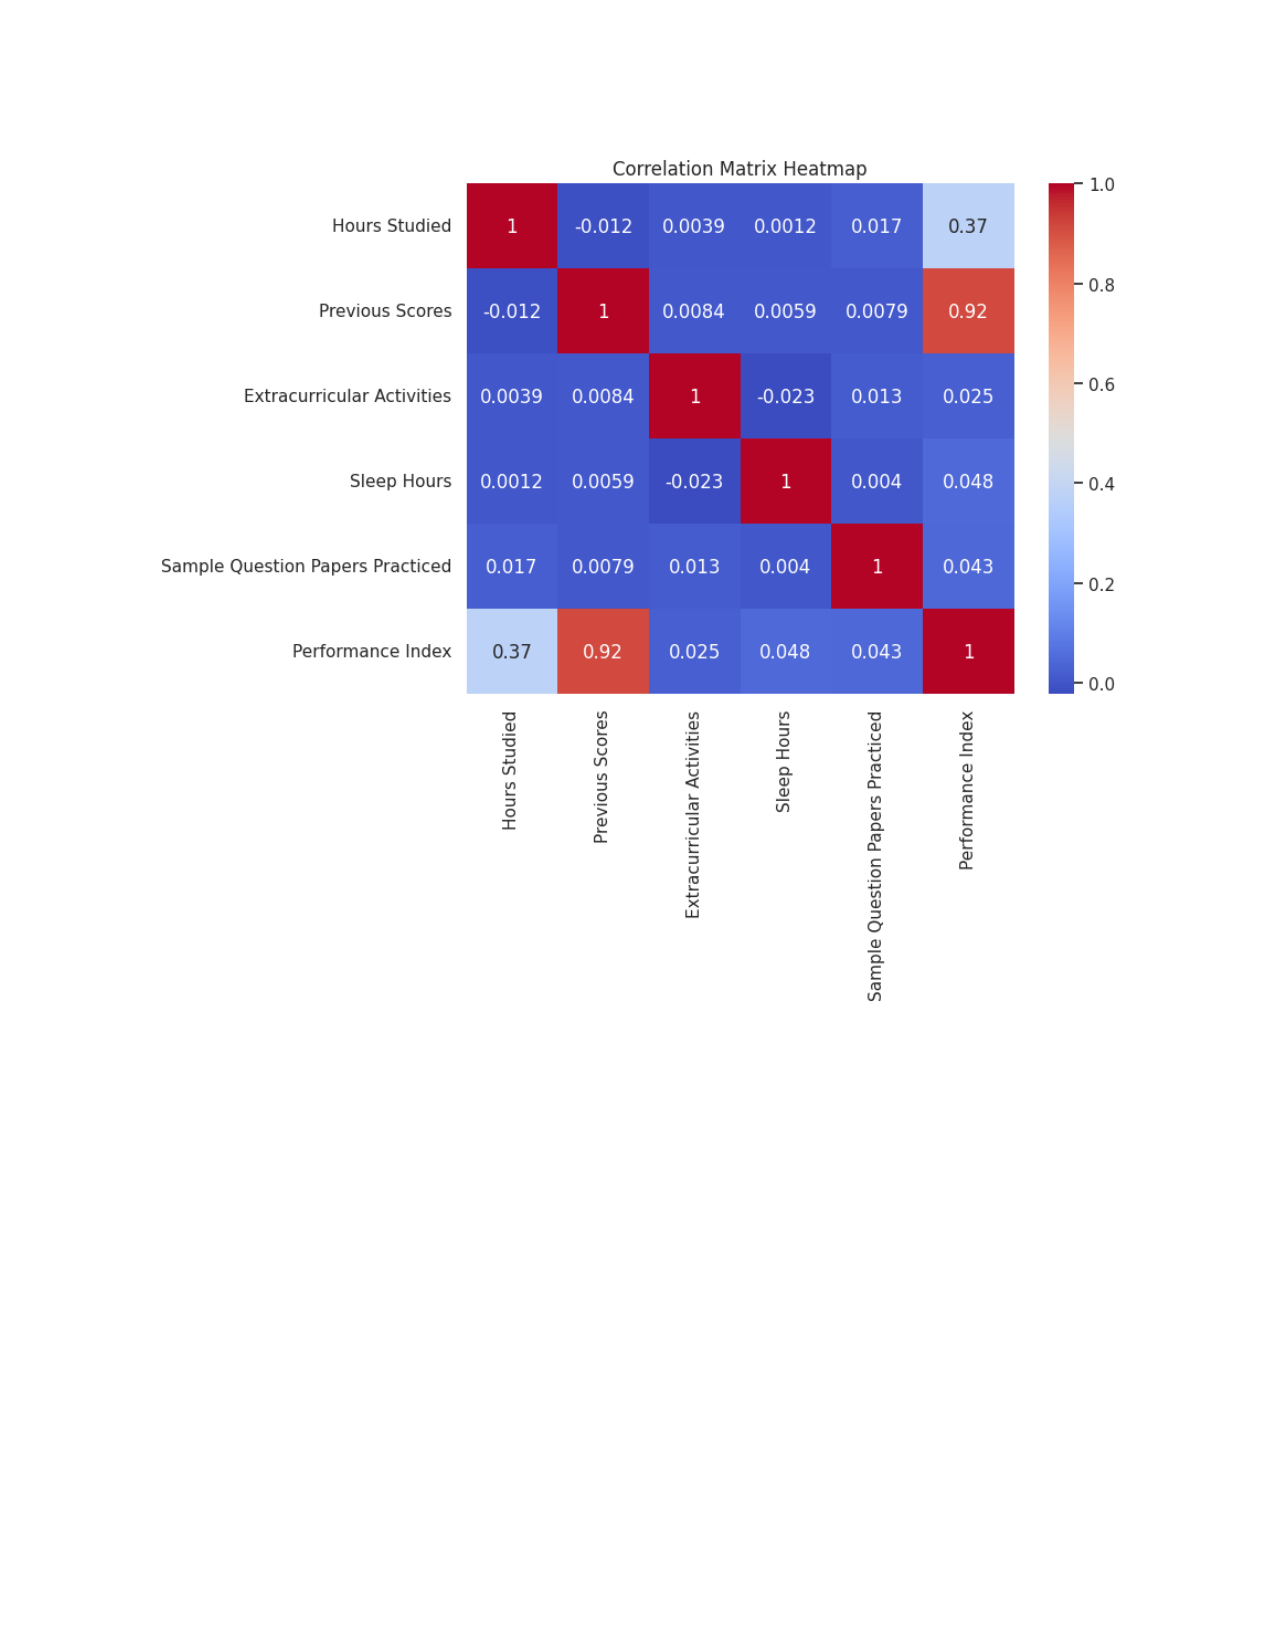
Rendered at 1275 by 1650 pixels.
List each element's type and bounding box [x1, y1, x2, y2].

picture [150, 150, 1125, 1011]
